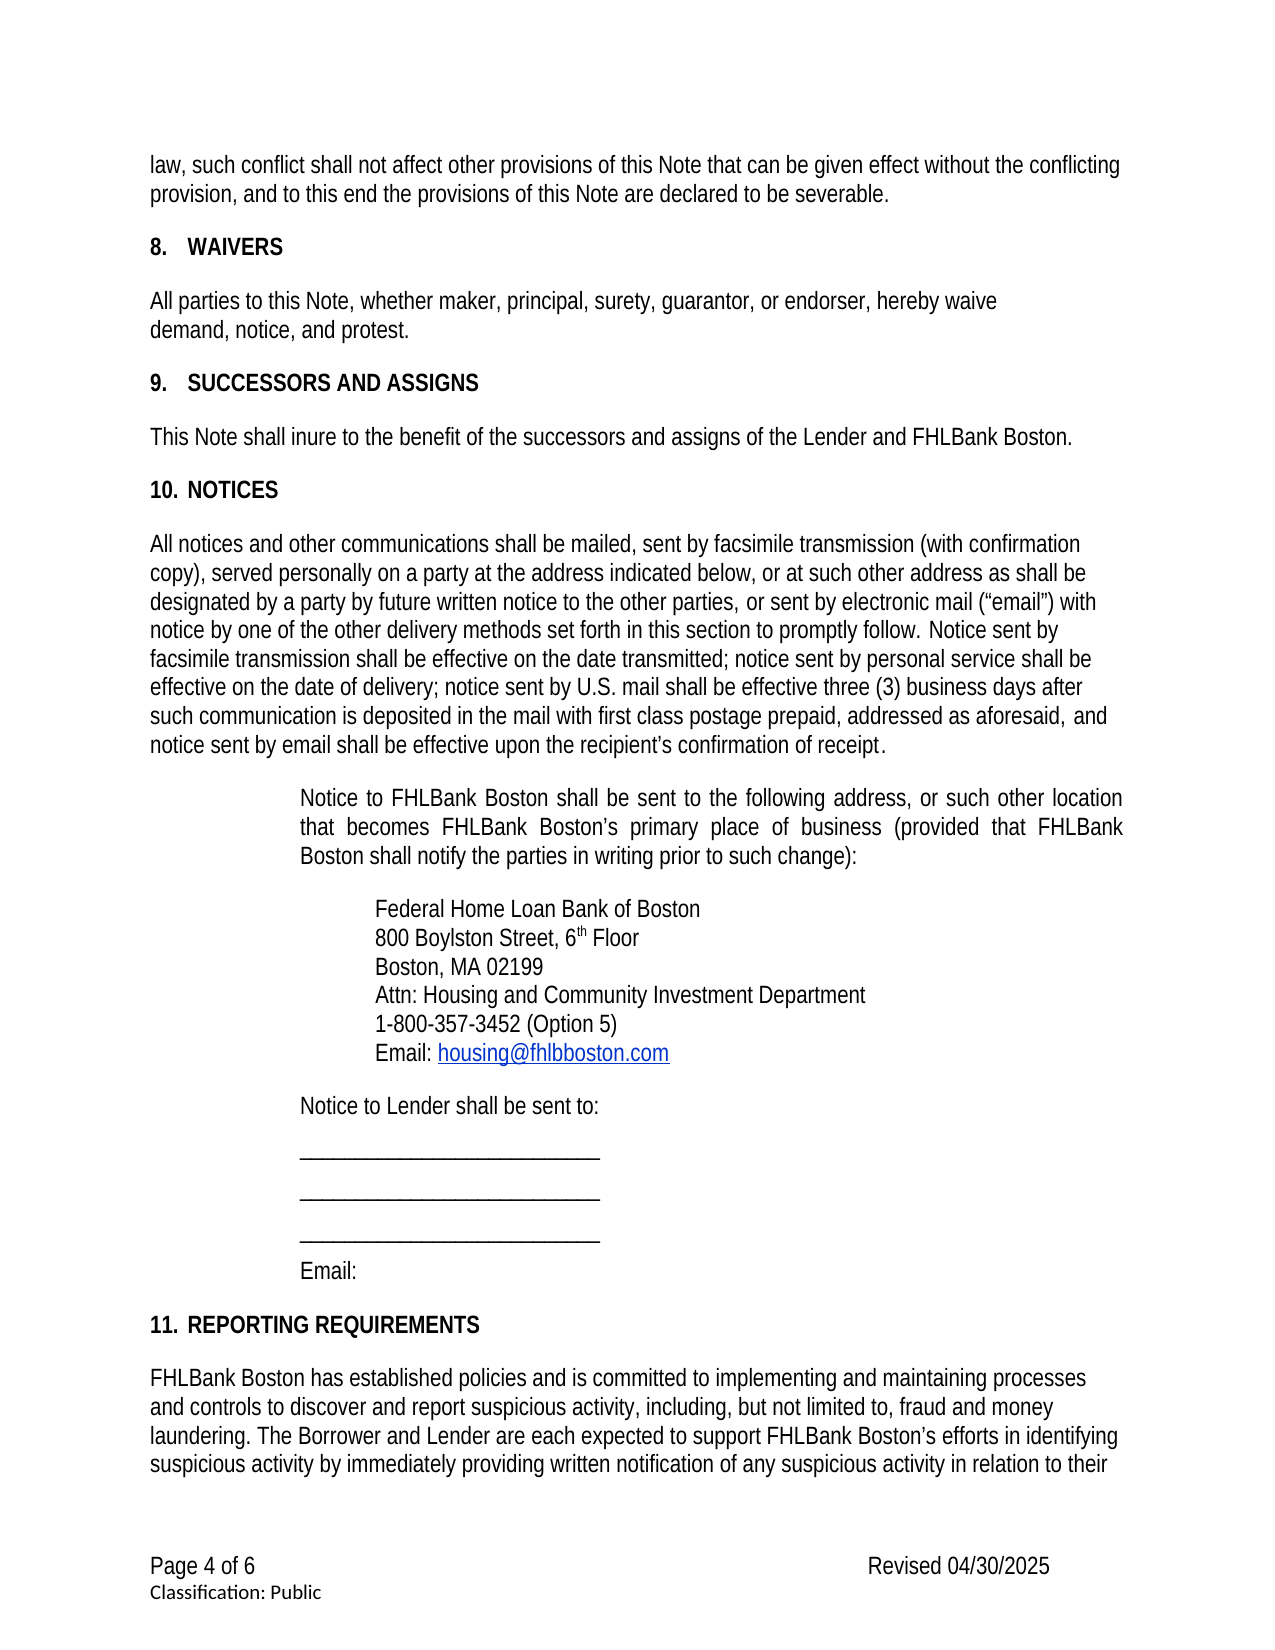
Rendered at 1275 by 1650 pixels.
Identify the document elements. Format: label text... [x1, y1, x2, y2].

text All notices and other communications shall be mailed, sent by facsimile transmission (with confirmation copy), served personally on a party at the address indicated below, or at such other address as shall be designated by a party by future written notice to the other parties, or sent by electronic mail (“email”) with notice by one of the other delivery methods set forth in this section to promptly follow. Notice sent by facsimile transmission shall be effective on the date transmitted; notice sent by personal service shall be effective on the date of delivery; notice sent by U.S. mail shall be effective three (3) business days after such communication is deposited in the mail with first class postage prepaid, addressed as aforesaid, and notice sent by email shall be effective upon the recipient’s confirmation of receipt. [150, 529, 1125, 758]
text Federal Home Loan Bank of Boston [375, 894, 1125, 923]
text All parties to this Note, whether maker, principal, surety, guarantor, or endorser, hereby waive [150, 286, 1125, 314]
text Attn: Housing and Community Investment Department [375, 980, 1125, 1009]
list WAIVERS [150, 232, 1125, 261]
text 1-800-357-3452 (Option 5) [375, 1009, 1125, 1037]
text 800 Boylston Street, 6th Floor [375, 923, 1125, 952]
list NOTICES [150, 476, 1125, 504]
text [150, 1363, 1125, 1478]
list Email: [225, 1256, 1125, 1285]
text This Note shall inure to the benefit of the successors and assigns of the Lender and FHLBank Boston. [150, 422, 1125, 451]
list REPORTING REQUIREMENTS [150, 1310, 1125, 1338]
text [150, 150, 1125, 207]
text Boston, MA 02199 [375, 952, 1125, 980]
text Email: housing@fhlbboston.com [375, 1037, 1125, 1066]
text Notice to FHLBank Boston shall be sent to the following address, or such other location that becomes FHLBank Boston’s primary place of business (provided that FHLBank Boston shall notify the parties in writing prior to such change): [300, 783, 1125, 869]
text Notice to Lender shall be sent to: [262, 1091, 1125, 1120]
text demand, notice, and protest. [150, 314, 1125, 343]
list SUCCESSORS AND ASSIGNS [150, 368, 1125, 397]
